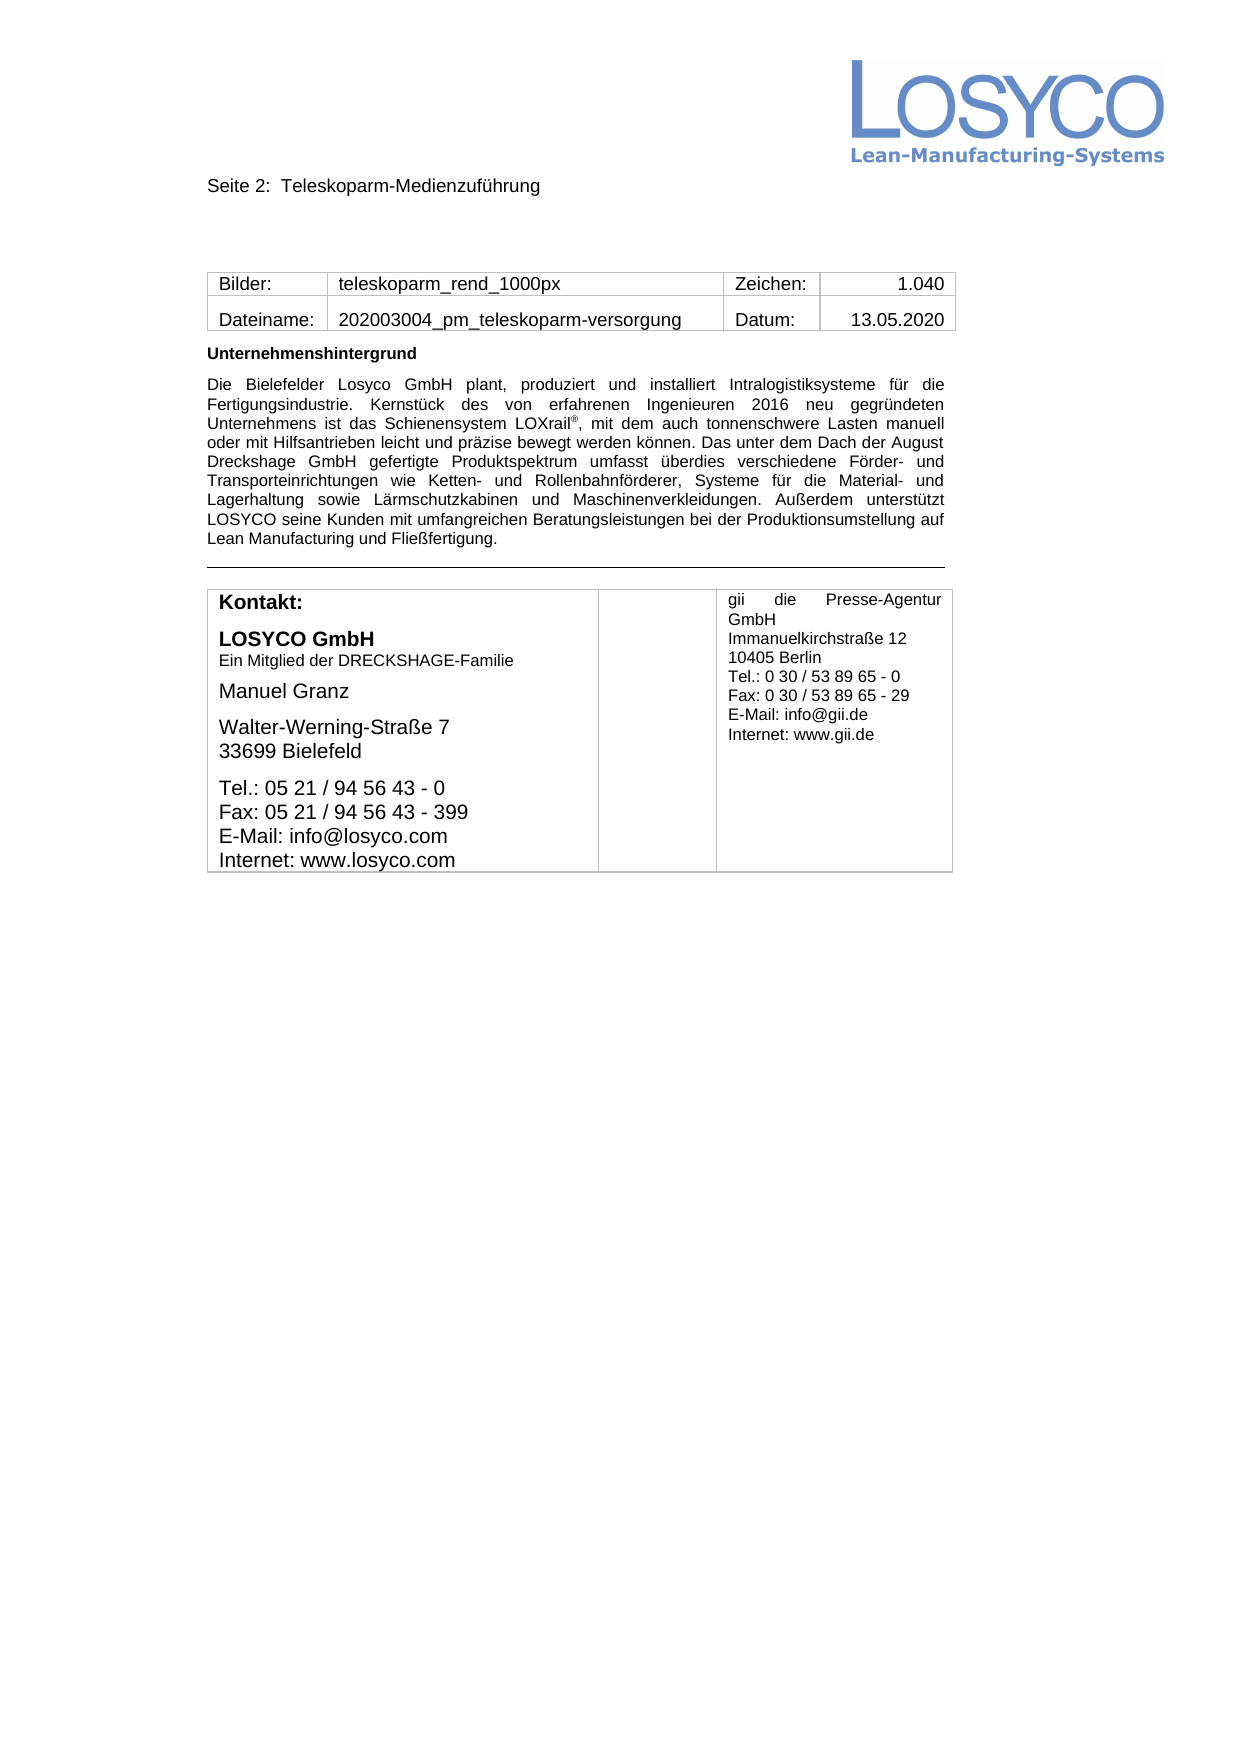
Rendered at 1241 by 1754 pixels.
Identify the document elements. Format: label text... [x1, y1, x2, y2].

table_cell 202003004_pm_teleskoparm-versorgung [328, 296, 723, 330]
table_header Bilder: [208, 273, 327, 295]
table_cell 13.05.2020 [821, 296, 955, 330]
table_header Kontakt: LOSYCO GmbH Ein Mitglied der DRECKSHAGE-Familie Manuel Granz Walter-Werning-Straße 7 33699 Bielefeld Tel.: 05 21 / 94 56 43 - 0 Fax: 05 21 / 94 56 43 - 399 E-Mail: info@losyco.com Internet: www.losyco.com [208, 590, 598, 871]
text Unternehmenshintergrund [207, 343, 945, 363]
picture [850, 60, 1164, 166]
table_header Zeichen: [724, 273, 819, 295]
table_header [599, 590, 716, 871]
table_header teleskoparm_rend_1000px [328, 273, 723, 295]
table_header 1.040 [821, 273, 955, 295]
table_cell Datum: [724, 296, 819, 330]
text Die Bielefelder Losyco GmbH plant, produziert und installiert Intralogistiksysteme für die Fertigungsindustrie. Kernstück des von erfahrenen Ingenieuren 2016 neu gegründeten Unternehmens ist das Schienensystem LOXrail®, mit dem auch tonnenschwere Lasten manuell oder mit Hilfsantrieben leicht und präzise bewegt werden können. Das unter dem Dach der August Dreckshage GmbH gefertigte Produktspektrum umfasst überdies verschiedene Förder- und Transporteinrichtungen wie Ketten- und Rollenbahnförderer, Systeme für die Material- und Lagerhaltung sowie Lärmschutzkabinen und Maschinenverkleidungen. Außerdem unterstützt LOSYCO seine Kunden mit umfangreichen Beratungsleistungen bei der Produktionsumstellung auf Lean Manufacturing und Fließfertigung. [207, 375, 945, 548]
table_cell Dateiname: [208, 296, 327, 330]
table_header gii die Presse-Agentur GmbH Immanuelkirchstraße 12 10405 Berlin Tel.: 0 30 / 53 89 65 - 0 Fax: 0 30 / 53 89 65 - 29 E-Mail: info@gii.de Internet: www.gii.de [717, 590, 952, 871]
